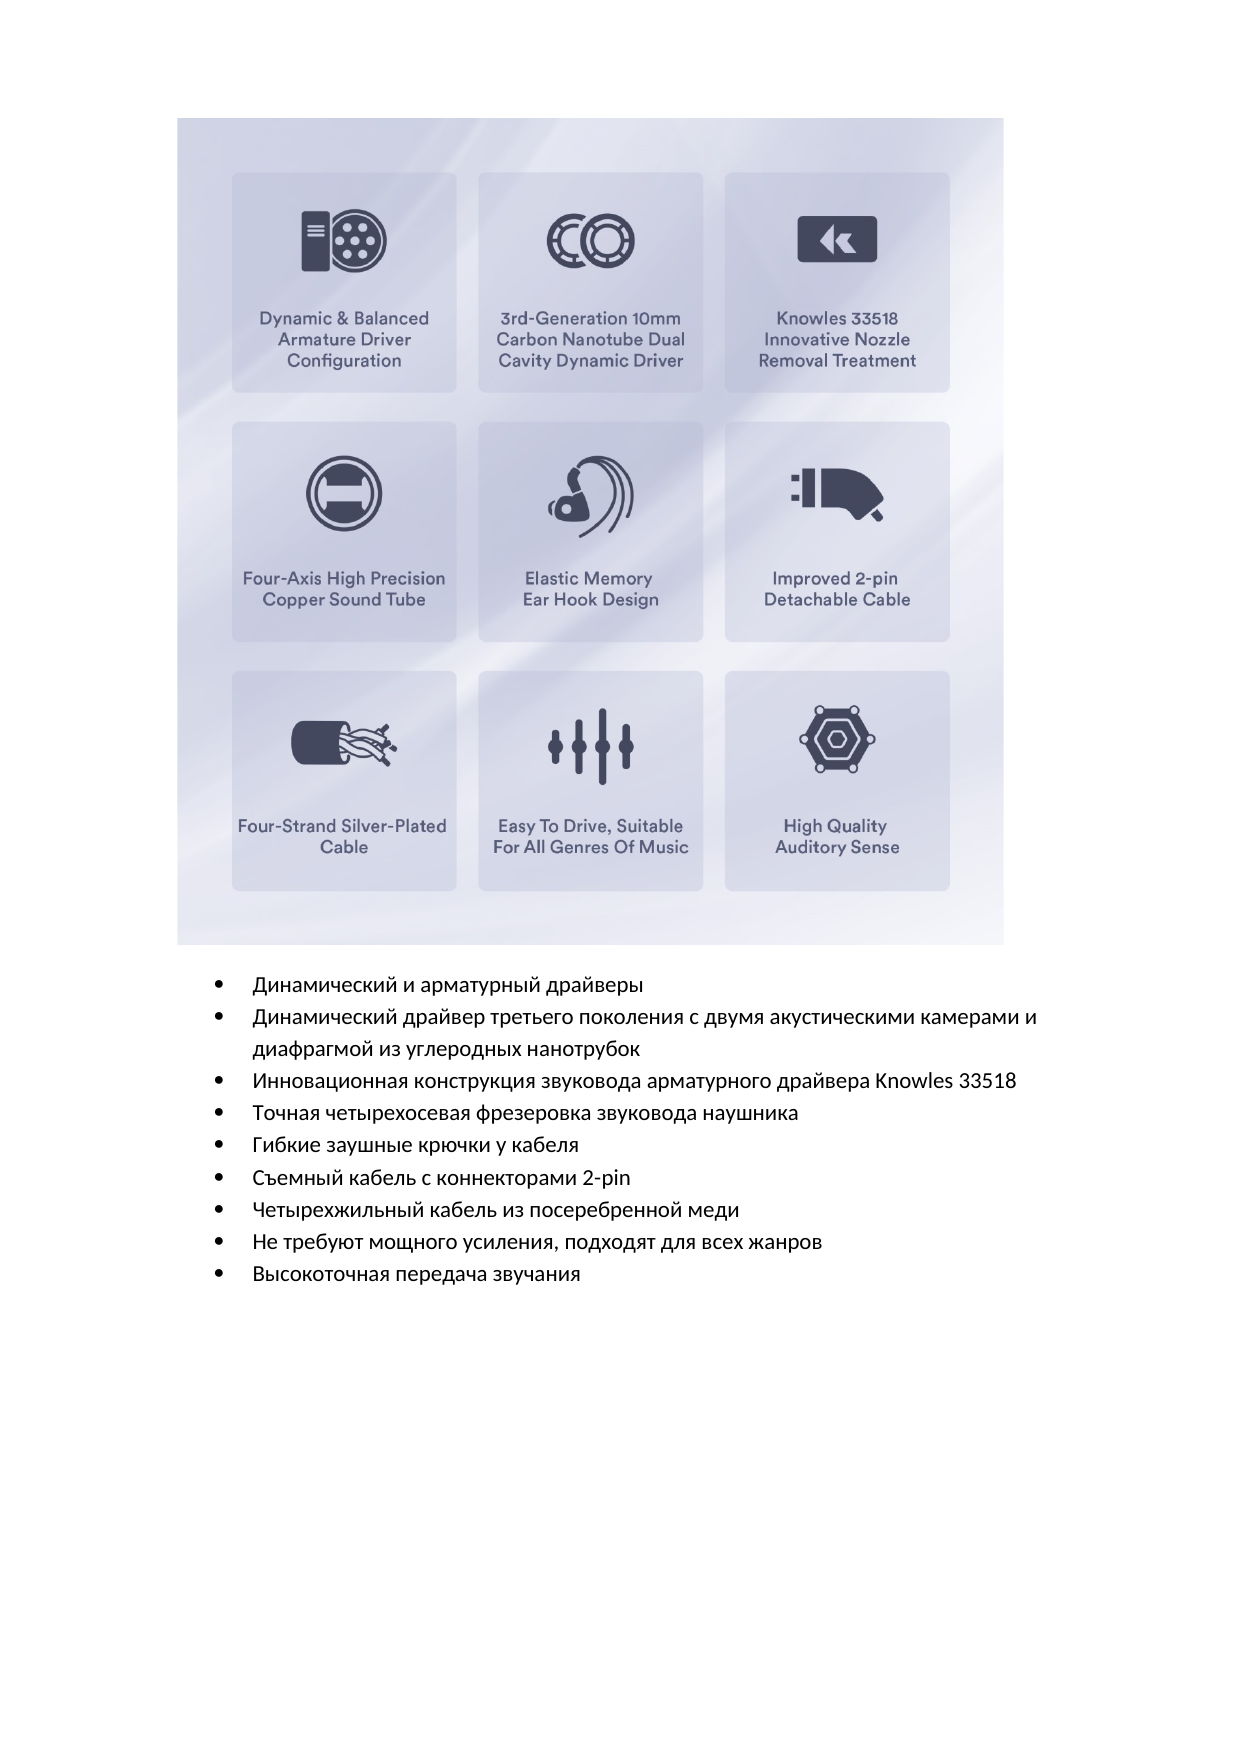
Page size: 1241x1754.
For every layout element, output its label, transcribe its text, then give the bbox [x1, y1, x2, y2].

list Динамический и арматурный драйверы [215, 970, 1152, 998]
list Высокоточная передача звучания [215, 1259, 1152, 1287]
list Точная четырехосевая фрезеровка звуковода наушника [215, 1098, 1152, 1126]
list Инновационная конструкция звуковода арматурного драйвера Knowles 33518 [215, 1066, 1152, 1094]
list Гибкие заушные крючки у кабеля [215, 1131, 1152, 1159]
list Динамический драйвер третьего поколения с двумя акустическими камерами и диафрагмой из углеродных нанотрубок [215, 1002, 1152, 1062]
picture [177, 118, 1004, 945]
list Съемный кабель с коннекторами 2-pin [215, 1163, 1152, 1191]
list Четырехжильный кабель из посеребренной меди [215, 1195, 1152, 1223]
list Не требуют мощного усиления, подходят для всех жанров [215, 1227, 1152, 1255]
